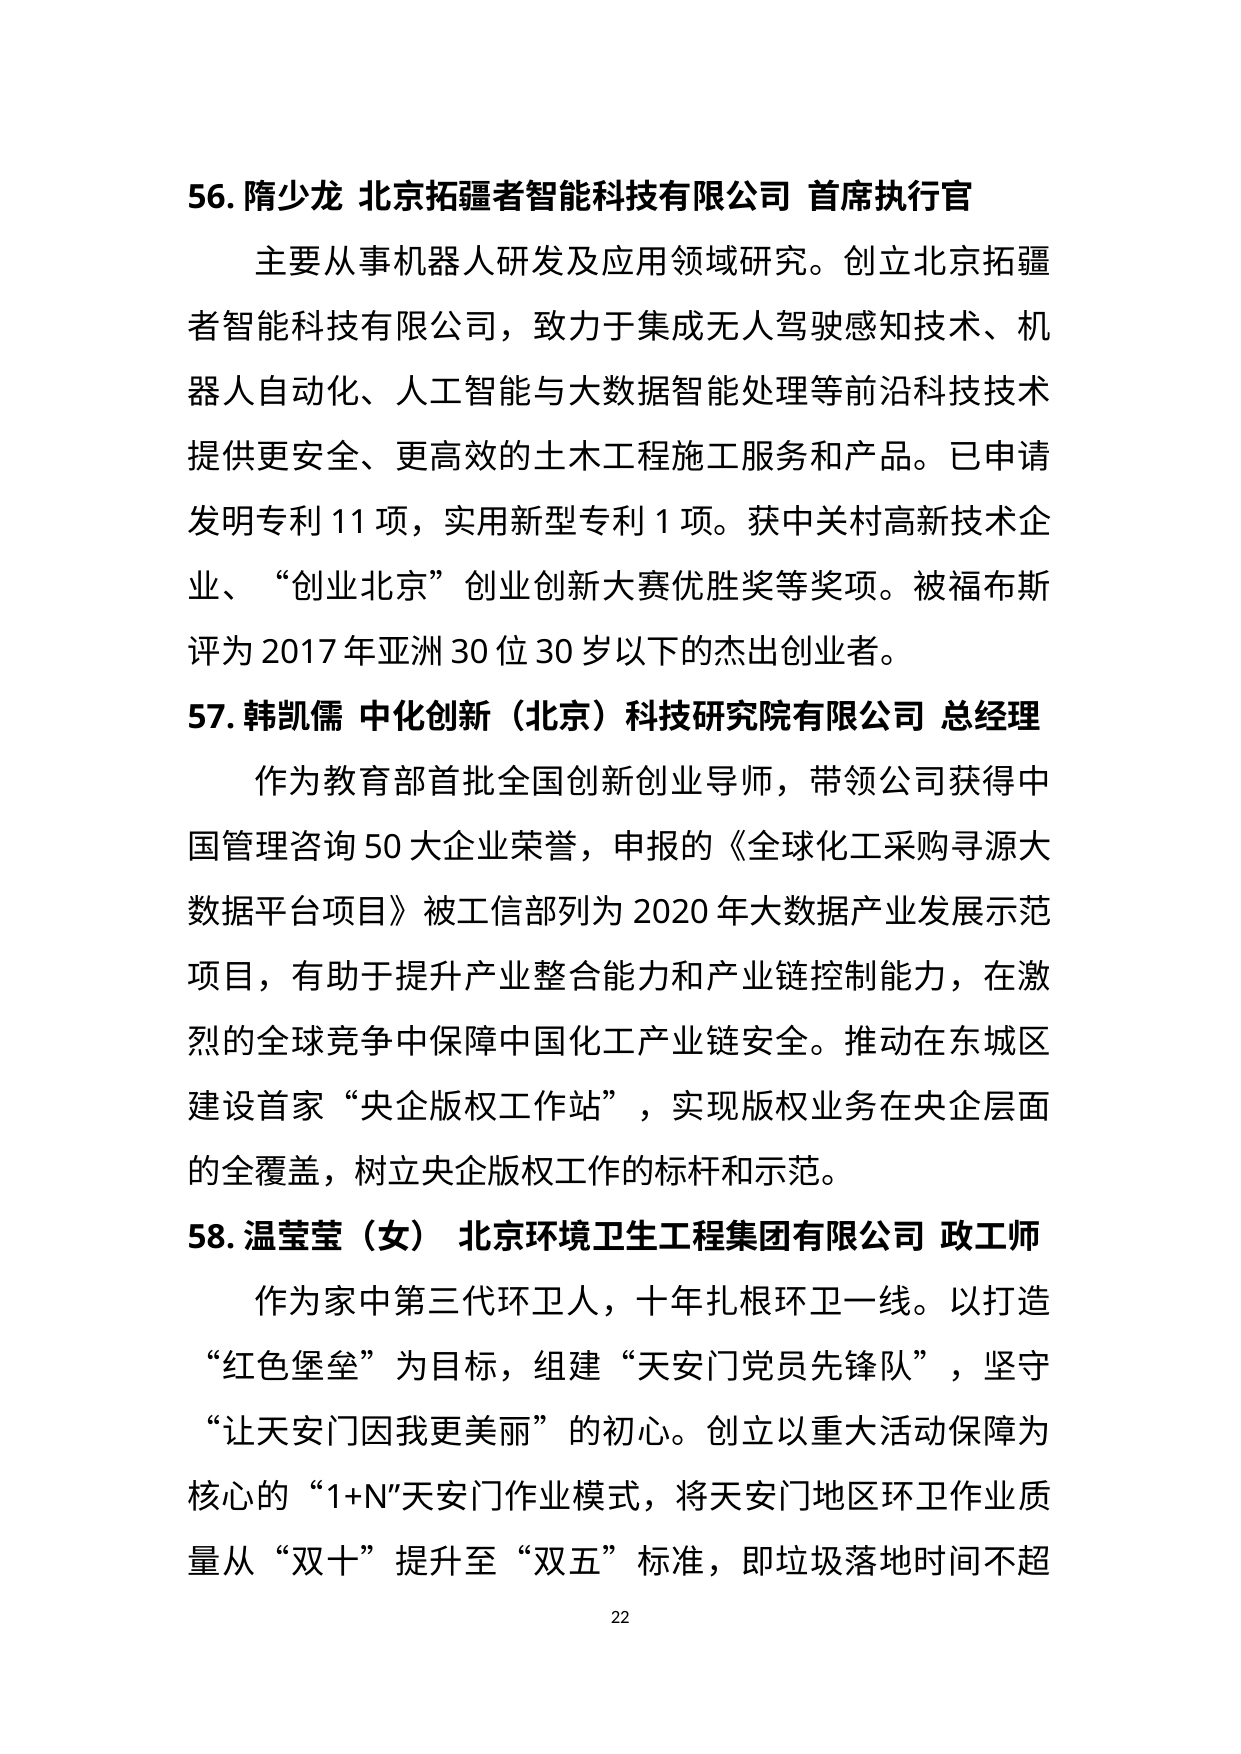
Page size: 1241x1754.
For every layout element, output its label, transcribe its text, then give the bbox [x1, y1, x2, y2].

text 56. 隋少龙 北京拓疆者智能科技有限公司 首席执行官 [187, 162, 1053, 227]
text 58. 温莹莹（女） 北京环境卫生工程集团有限公司 政工师 [187, 1202, 1053, 1267]
text 主要从事机器人研发及应用领域研究。创立北京拓疆者智能科技有限公司，致力于集成无人驾驶感知技术、机器人自动化、人工智能与大数据智能处理等前沿科技技术，提供更安全、更高效的土木工程施工服务和产品。已申请发明专利11项，实用新型专利1项。获中关村高新技术企业、“创业北京”创业创新大赛优胜奖等奖项。被福布斯评为2017年亚洲30位30岁以下的杰出创业者。 [187, 227, 1053, 682]
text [187, 1267, 1053, 1592]
text 57. 韩凯儒 中化创新（北京）科技研究院有限公司 总经理 [187, 682, 1053, 747]
text 作为教育部首批全国创新创业导师，带领公司获得中国管理咨询50大企业荣誉，申报的《全球化工采购寻源大数据平台项目》被工信部列为2020年大数据产业发展示范项目，有助于提升产业整合能力和产业链控制能力，在激烈的全球竞争中保障中国化工产业链安全。推动在东城区建设首家“央企版权工作站”，实现版权业务在央企层面的全覆盖，树立央企版权工作的标杆和示范。 [187, 747, 1053, 1202]
